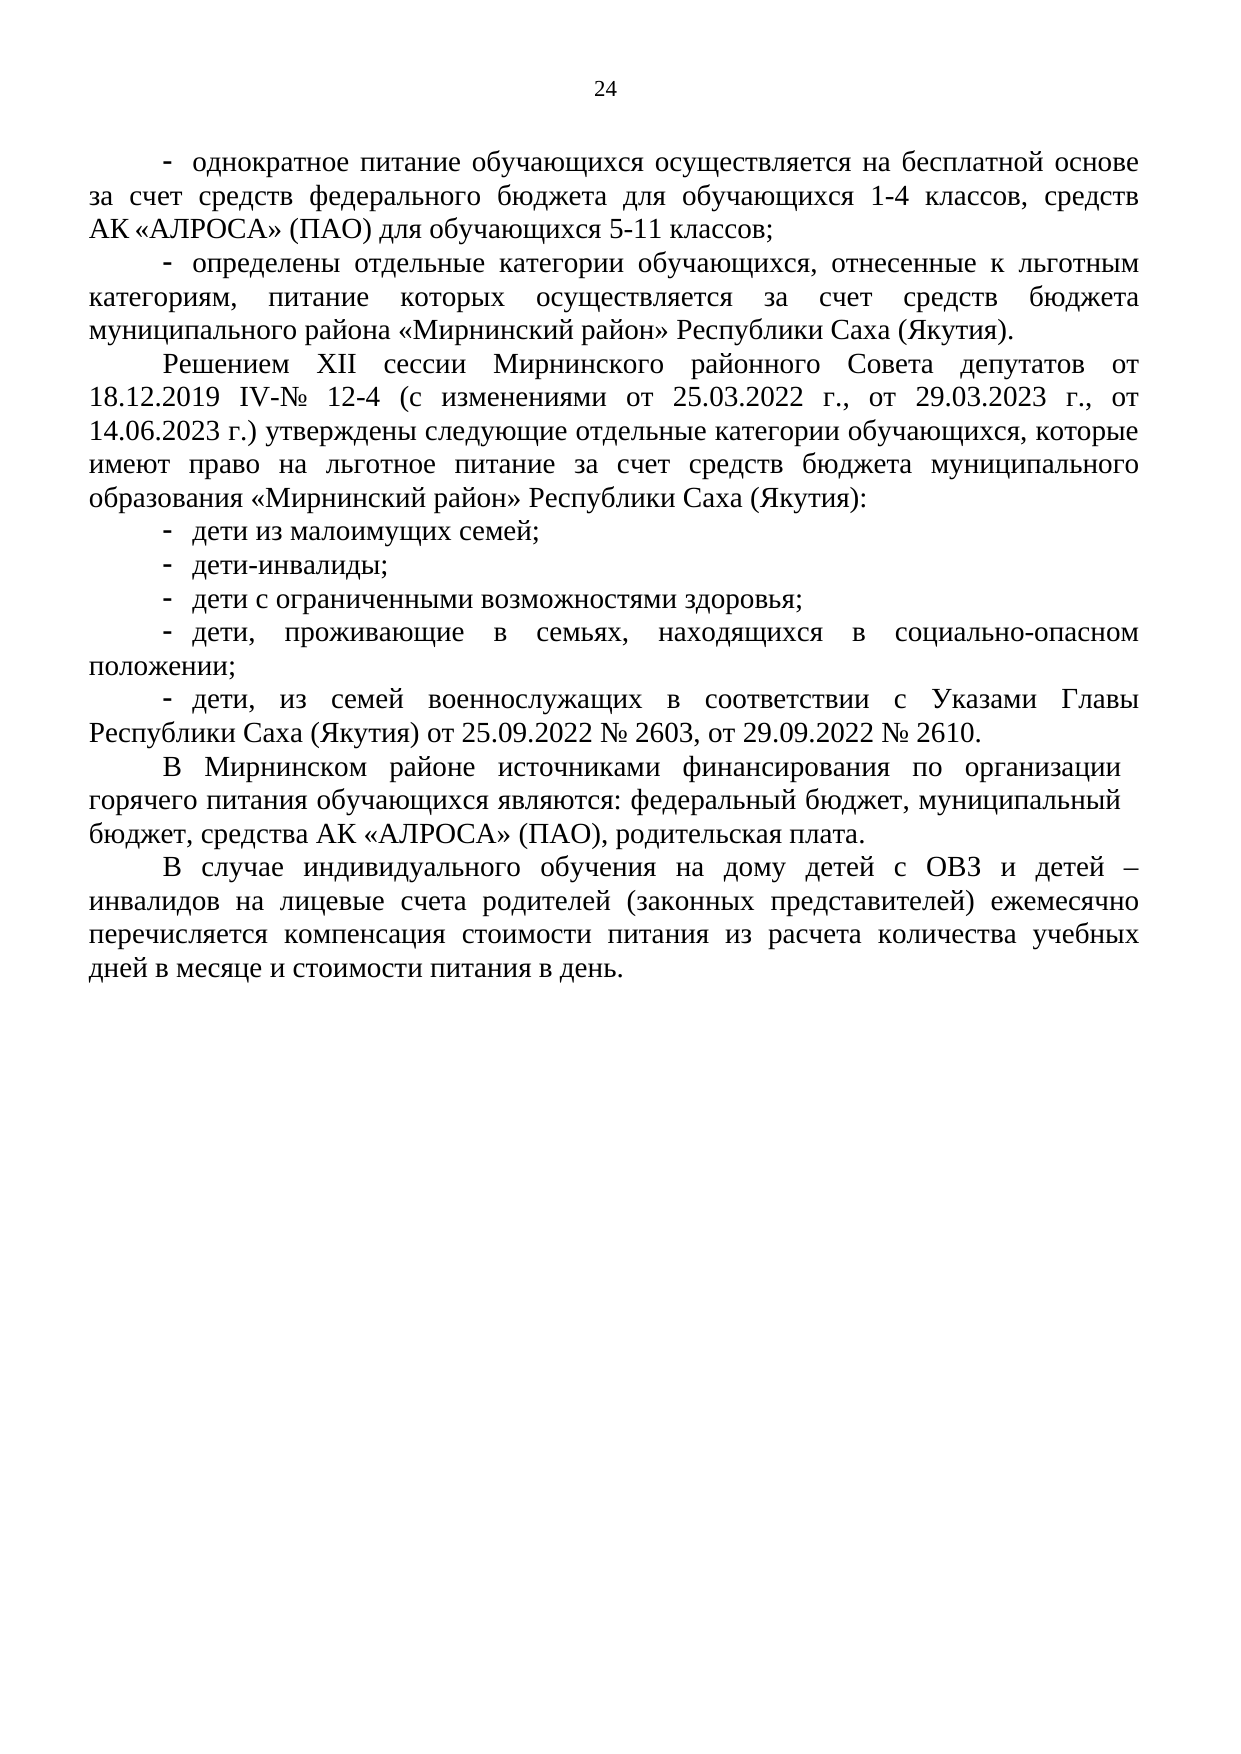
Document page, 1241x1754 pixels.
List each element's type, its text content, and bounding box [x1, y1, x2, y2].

text Решением XII сессии Мирнинского районного Совета депутатов от 18.12.2019 IV-№ 12-4 (с изменениями от 25.03.2022 г., от 29.03.2023 г., от 14.06.2023 г.) утверждены следующие отдельные категории обучающихся, которые имеют право на льготное питание за счет средств бюджета муниципального образования «Мирнинский район» Республики Саха (Якутия): [89, 346, 1140, 513]
list определены отдельные категории обучающихся, отнесенные к льготным категориям, питание которых осуществляется за счет средств бюджета муниципального района «Мирнинский район» Республики Саха (Якутия). [89, 245, 1140, 346]
list однократное питание обучающихся осуществляется на бесплатной основе за счет средств федерального бюджета для обучающихся 1-4 классов, средств АК «АЛРОСА» (ПАО) для обучающихся 5-11 классов; [89, 144, 1140, 245]
list дети из малоимущих семей; [89, 513, 1140, 547]
list дети, проживающие в семьях, находящихся в социально-опасном положении; [89, 614, 1140, 682]
list дети-инвалиды; [89, 547, 1140, 581]
text В Мирнинском районе источниками финансирования по организации горячего питания обучающихся являются: федеральный бюджет, муниципальный бюджет, средства АК «АЛРОСА» (ПАО), родительская плата. [89, 749, 1122, 849]
list дети с ограниченными возможностями здоровья; [89, 581, 1140, 614]
list дети, из семей военнослужащих в соответствии с Указами Главы Республики Саха (Якутия) от 25.09.2022 № 2603, от 29.09.2022 № 2610. [89, 682, 1140, 749]
text В случае индивидуального обучения на дому детей с ОВЗ и детей – инвалидов на лицевые счета родителей (законных представителей) ежемесячно перечисляется компенсация стоимости питания из расчета количества учебных дней в месяце и стоимости питания в день. [89, 849, 1140, 984]
